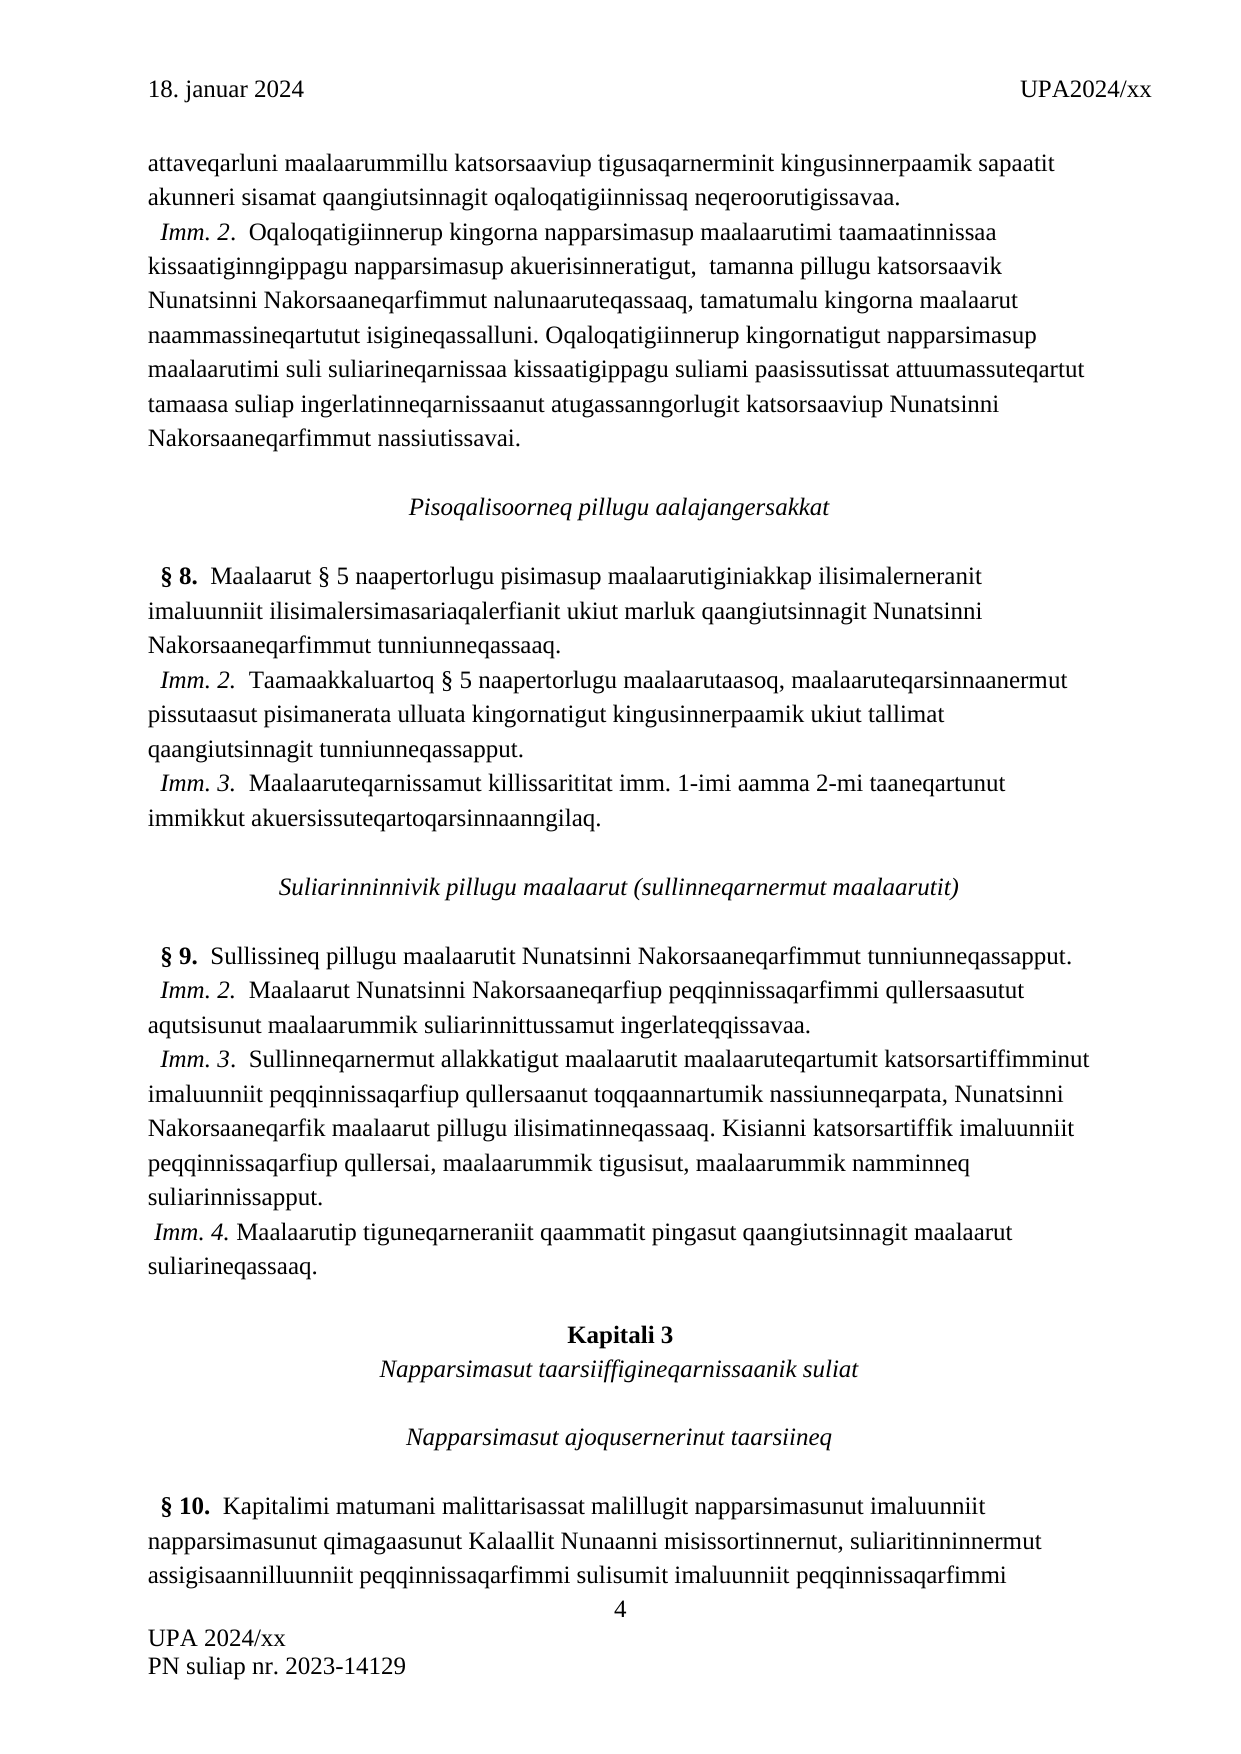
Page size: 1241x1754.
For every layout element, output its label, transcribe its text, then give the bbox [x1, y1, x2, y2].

text Imm. 2. Oqaloqatigiinnerup kingorna napparsimasup maalaarutimi taamaatinnissaa kissaatiginngippagu napparsimasup akuerisinneratigut, tamanna pillugu katsorsaavik Nunatsinni Nakorsaaneqarfimmut nalunaaruteqassaaq, tamatumalu kingorna maalaarut naammassineqartutut isigineqassalluni. Oqaloqatigiinnerup kingornatigut napparsimasup maalaarutimi suli suliarineqarnissaa kissaatigippagu suliami paasissutissat attuumassuteqartut tamaasa suliap ingerlatinneqarnissaanut atugassanngorlugit katsorsaaviup Nunatsinni Nakorsaaneqarfimmut nassiutissavai. [148, 217, 1092, 452]
text Kapitali 3 [148, 1320, 1092, 1349]
text Imm. 4. Maalaarutip tiguneqarneraniit qaammatit pingasut qaangiutsinnagit maalaarut suliarineqassaaq. [148, 1217, 1092, 1280]
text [148, 1491, 1092, 1589]
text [148, 148, 1092, 211]
text Pisoqalisoorneq pillugu aalajangersakkat [148, 492, 1092, 521]
text Imm. 3. Sullinneqarnermut allakkatigut maalaarutit maalaaruteqartumit katsorsartiffimminut imaluunniit peqqinnissaqarfiup qullersaanut toqqaannartumik nassiunneqarpata, Nunatsinni Nakorsaaneqarfik maalaarut pillugu ilisimatinneqassaaq. Kisianni katsorsartiffik imaluunniit peqqinnissaqarfiup qullersai, maalaarummik tigusisut, maalaarummik namminneq suliarinnissapput. [148, 1044, 1092, 1211]
text § 9. Sullissineq pillugu maalaarutit Nunatsinni Nakorsaaneqarfimmut tunniunneqassapput. [148, 941, 1092, 969]
text § 8. Maalaarut § 5 naapertorlugu pisimasup maalaarutiginiakkap ilisimalerneranit imaluunniit ilisimalersimasariaqalerfianit ukiut marluk qaangiutsinnagit Nunatsinni Nakorsaaneqarfimmut tunniunneqassaaq. [148, 561, 1092, 659]
text Napparsimasut ajoqusernerinut taarsiineq [148, 1422, 1092, 1451]
text Imm. 2. Maalaarut Nunatsinni Nakorsaaneqarfiup peqqinnissaqarfimmi qullersaasutut aqutsisunut maalaarummik suliarinnittussamut ingerlateqqissavaa. [148, 975, 1092, 1038]
text Suliarinninnivik pillugu maalaarut (sullinneqarnermut maalaarutit) [148, 872, 1092, 901]
text Imm. 3. Maalaaruteqarnissamut killissarititat imm. 1-imi aamma 2-mi taaneqartunut immikkut akuersissuteqartoqarsinnaanngilaq. [148, 768, 1092, 832]
text Napparsimasut taarsiiffigineqarnissaanik suliat [148, 1354, 1092, 1383]
text Imm. 2. Taamaakkaluartoq § 5 naapertorlugu maalaarutaasoq, maalaaruteqarsinnaanermut pissutaasut pisimanerata ulluata kingornatigut kingusinnerpaamik ukiut tallimat qaangiutsinnagit tunniunneqassapput. [148, 665, 1092, 763]
